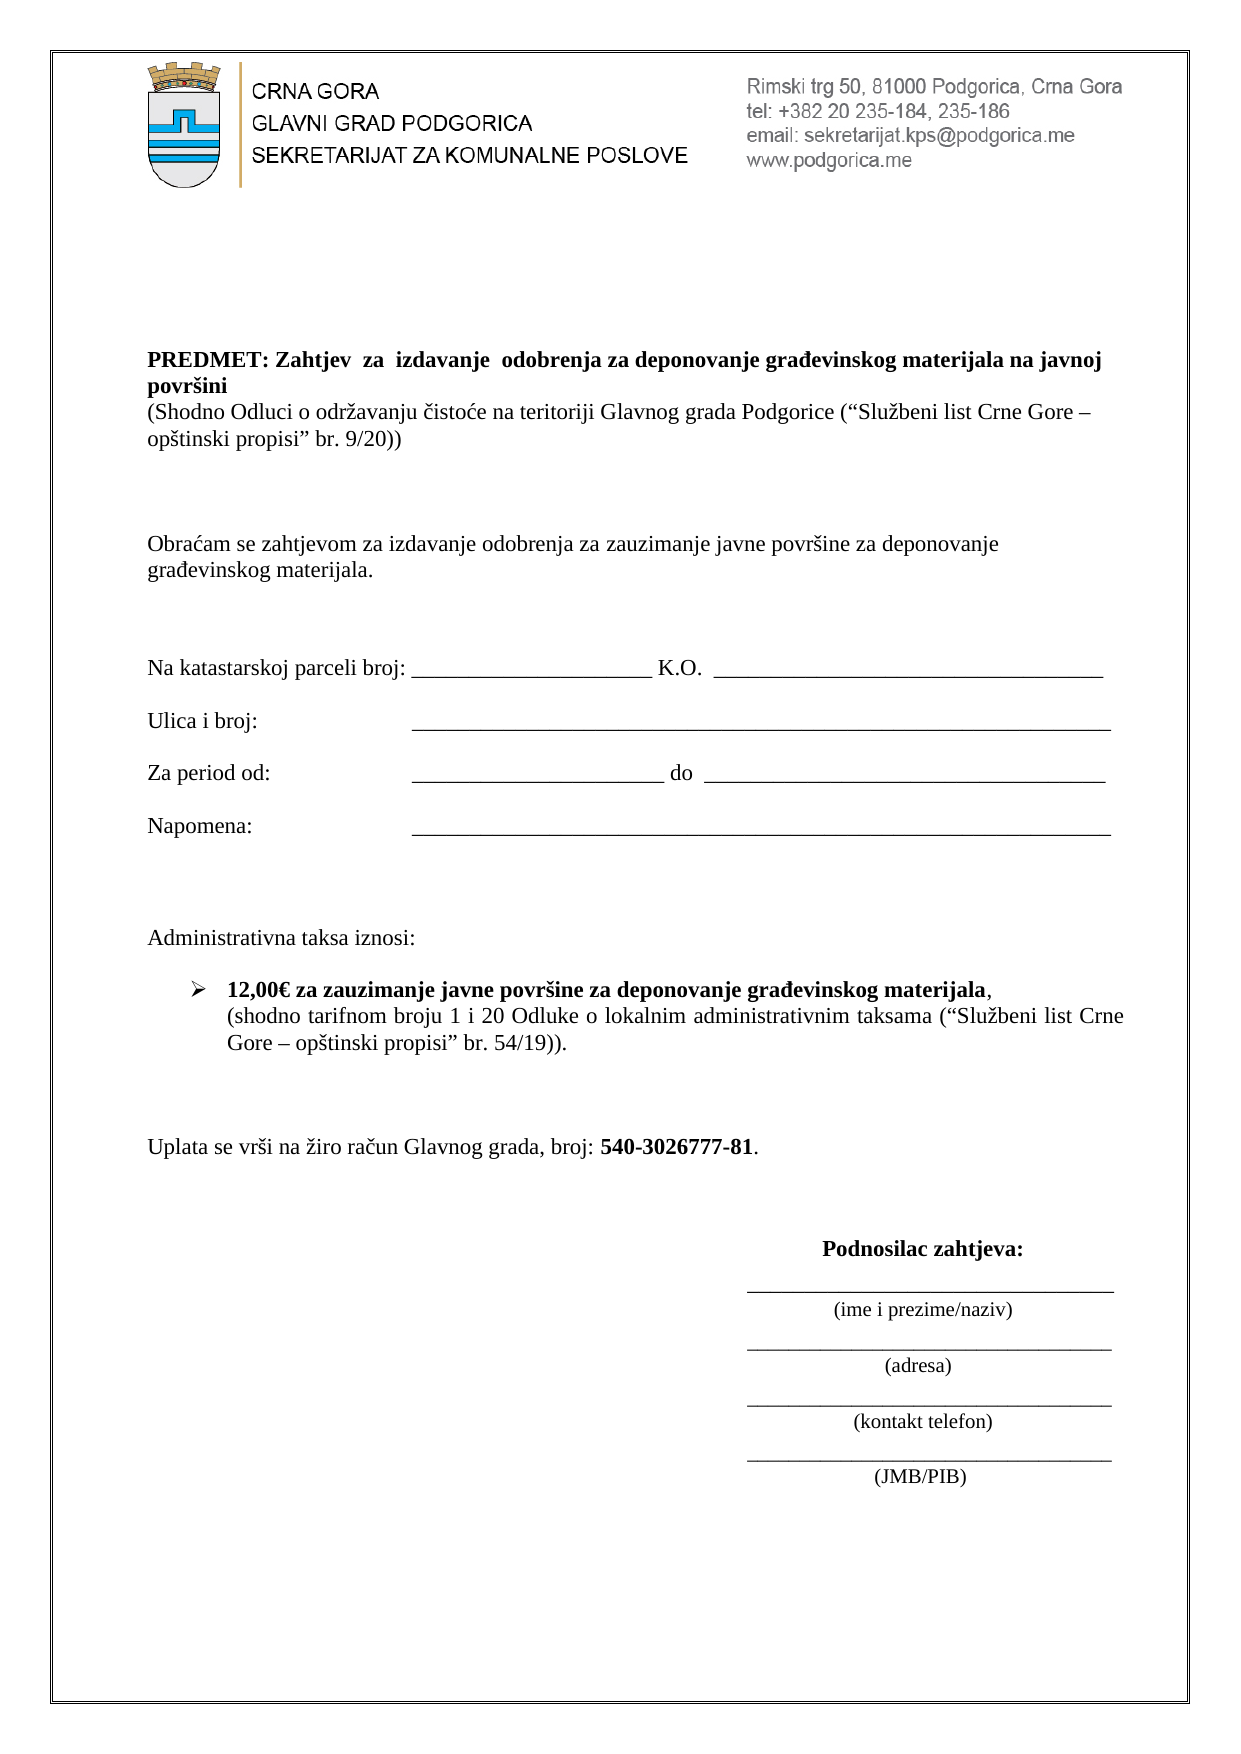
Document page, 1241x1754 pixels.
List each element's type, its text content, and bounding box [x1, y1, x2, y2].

text (Shodno Odluci o održavanju čistoće na teritoriji Glavnog grada Podgorice (“Službeni list Crne Gore – opštinski propisi” br. 9/20)) [147, 398, 1125, 451]
text ________________________________ (ime i prezime/naziv) [147, 1269, 1125, 1322]
picture [147, 62, 1123, 188]
text Za period od: ______________________ do ___________________________________ [147, 759, 1125, 786]
text ___________________________________ (JMB/PIB) [147, 1440, 1125, 1488]
text (shodno tarifnom broju 1 i 20 Odluke o lokalnim administrativnim taksama (“Službeni list Crne Gore – opštinski propisi” br. 54/19)). [227, 1003, 1125, 1055]
text Podnosilac zahtjeva: [147, 1235, 1125, 1261]
text ___________________________________ (adresa) [147, 1329, 1125, 1377]
text Na katastarskoj parceli broj: _____________________ K.O. __________________________________ [147, 654, 1125, 680]
text PREDMET: Zahtjev za izdavanje odobrenja za deponovanje građevinskog materijala na javnoj površini [147, 346, 1125, 398]
text Administrativna taksa iznosi: [147, 923, 1125, 950]
text Uplata se vrši na žiro račun Glavnog grada, broj: 540-3026777-81. [147, 1133, 1125, 1160]
text Ulica i broj: _____________________________________________________________ [147, 707, 1125, 733]
text Obraćam se zahtjevom za izdavanje odobrenja za zauzimanje javne površine za deponovanje građevinskog materijala. [147, 530, 1125, 583]
text Napomena: _____________________________________________________________ [147, 812, 1125, 838]
list 12,00€ za zauzimanje javne površine za deponovanje građevinskog materijala, [189, 976, 1125, 1003]
text ___________________________________ (kontakt telefon) [147, 1385, 1125, 1433]
